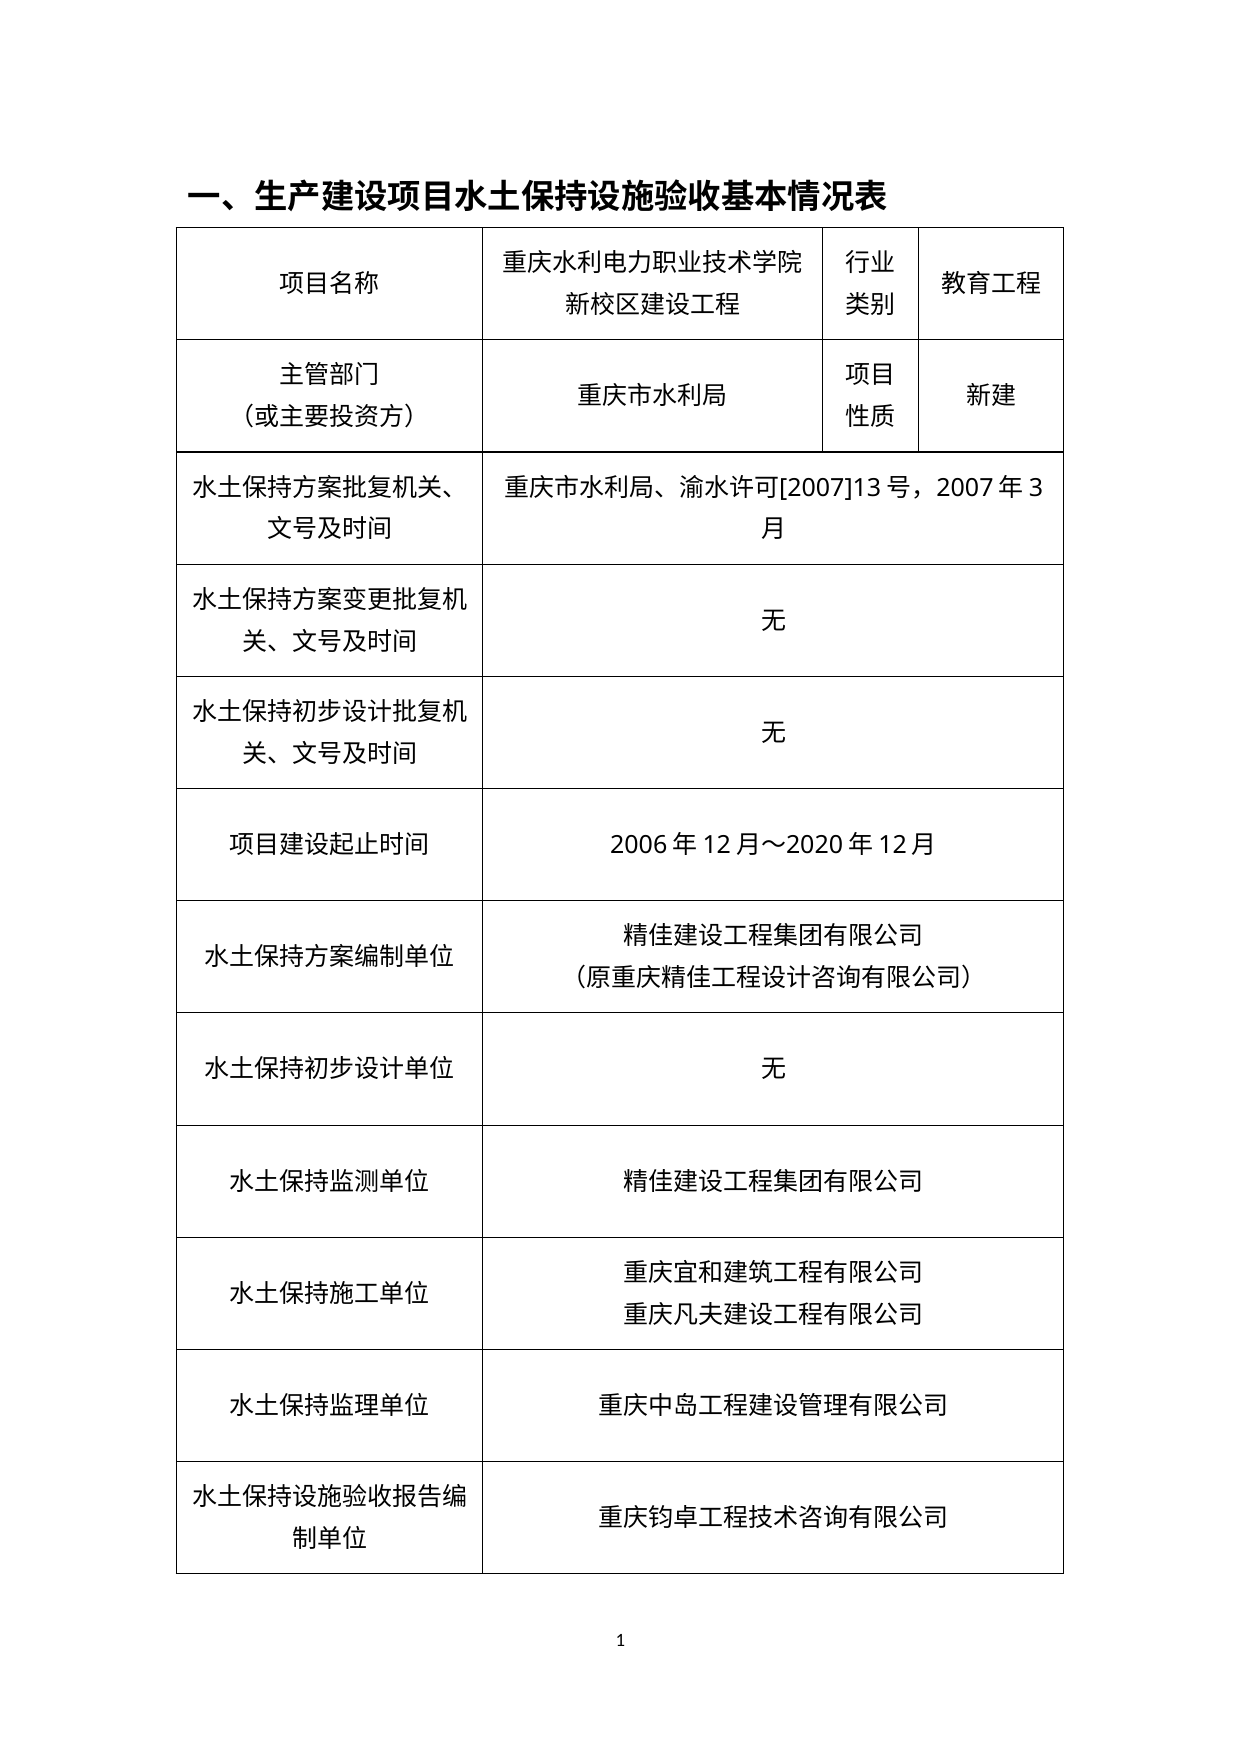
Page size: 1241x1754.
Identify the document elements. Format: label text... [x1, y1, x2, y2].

table_cell 项目性质 [823, 340, 918, 451]
table_cell 水土保持监测单位 [177, 1126, 482, 1237]
table_cell 水土保持初步设计批复机关、文号及时间 [177, 677, 482, 788]
table_cell 新建 [919, 340, 1063, 451]
table_cell 水土保持方案变更批复机关、文号及时间 [177, 565, 482, 676]
table_cell 精佳建设工程集团有限公司 （原重庆精佳工程设计咨询有限公司） [483, 901, 1063, 1012]
table_header 项目名称 [177, 228, 482, 339]
table_cell 重庆市水利局、渝水许可[2007]13号，2007年3月 [483, 453, 1063, 563]
table_cell 无 [483, 565, 1063, 676]
table_cell 水土保持方案批复机关、文号及时间 [177, 453, 482, 563]
table_cell 重庆钧卓工程技术咨询有限公司 [483, 1462, 1063, 1573]
table_cell 主管部门 （或主要投资方） [177, 340, 482, 451]
table_header 行业类别 [823, 228, 918, 339]
table_cell 水土保持初步设计单位 [177, 1013, 482, 1124]
table_cell 水土保持监理单位 [177, 1350, 482, 1461]
table_cell 项目建设起止时间 [177, 789, 482, 900]
table_cell 无 [483, 1013, 1063, 1124]
text 一、生产建设项目水土保持设施验收基本情况表 [187, 162, 1053, 227]
table_header 重庆水利电力职业技术学院新校区建设工程 [483, 228, 822, 339]
table_cell 重庆宜和建筑工程有限公司 重庆凡夫建设工程有限公司 [483, 1238, 1063, 1349]
table_cell 精佳建设工程集团有限公司 [483, 1126, 1063, 1237]
table_cell 重庆中岛工程建设管理有限公司 [483, 1350, 1063, 1461]
table_cell 水土保持施工单位 [177, 1238, 482, 1349]
table_cell 重庆市水利局 [483, 340, 822, 451]
table_cell 水土保持方案编制单位 [177, 901, 482, 1012]
table_cell 2006年12月～2020年12月 [483, 789, 1063, 900]
table_cell 水土保持设施验收报告编制单位 [177, 1462, 482, 1573]
table_header 教育工程 [919, 228, 1063, 339]
table_cell 无 [483, 677, 1063, 788]
